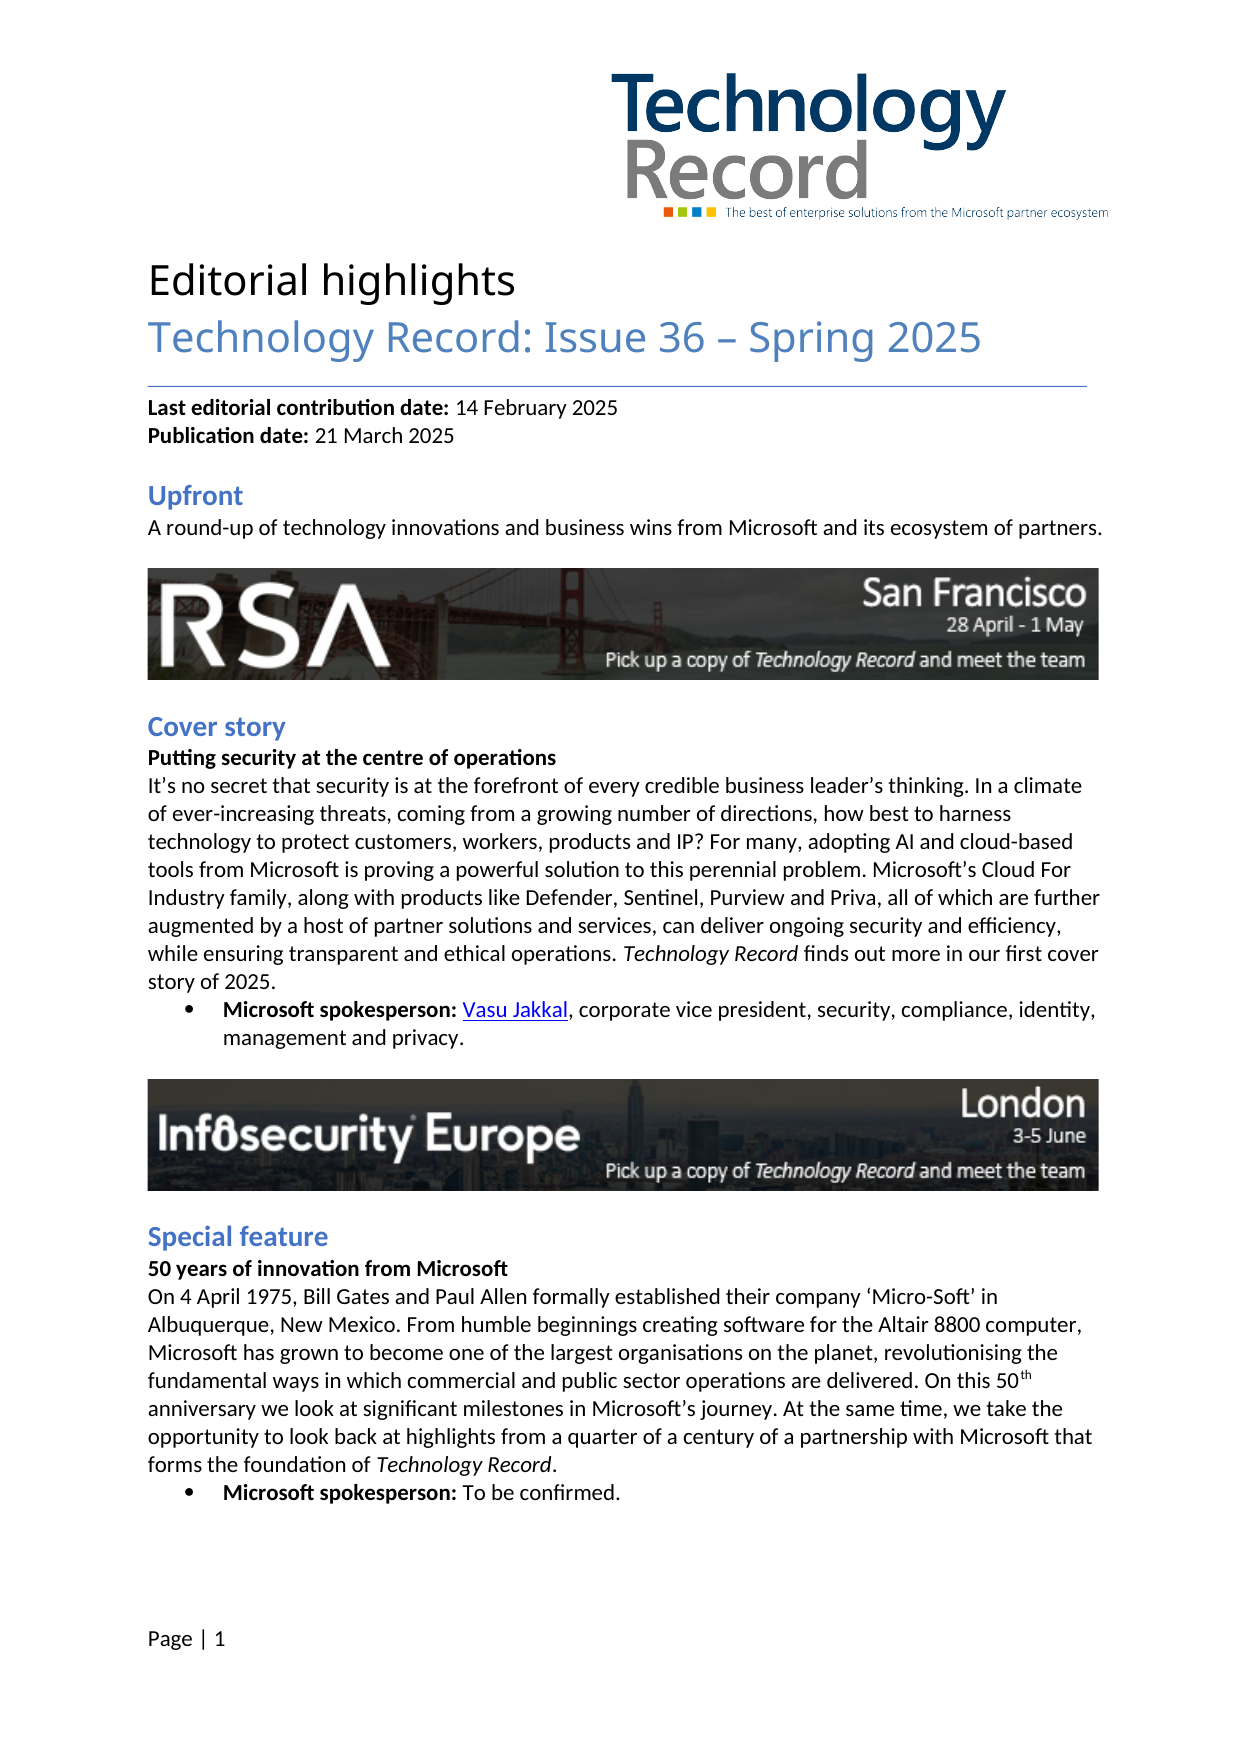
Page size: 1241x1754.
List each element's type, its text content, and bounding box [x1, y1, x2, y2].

text Upfront [148, 477, 1107, 513]
text Special feature [148, 1218, 1107, 1254]
text It’s no secret that security is at the forefront of every credible business leader’s thinking. In a climate of ever-increasing threats, coming from a growing number of directions, how best to harness technology to protect customers, workers, products and IP? For many, adopting AI and cloud-based tools from Microsoft is proving a powerful solution to this perennial problem. Microsoft’s Cloud For Industry family, along with products like Defender, Sentinel, Purview and Priva, all of which are further augmented by a host of partner solutions and services, can deliver ongoing security and efficiency, while ensuring transparent and ethical operations. Technology Record finds out more in our first cover story of 2025. [148, 771, 1107, 996]
text 50 years of innovation from Microsoft [148, 1254, 1107, 1282]
text Editorial highlights [148, 251, 1107, 308]
text A round-up of technology innovations and business wins from Microsoft and its ecosystem of partners. [148, 513, 1107, 541]
text Technology Record: Issue 36 – Spring 2025 [148, 308, 1107, 364]
list Microsoft spokesperson: Vasu Jakkal, corporate vice president, security, compliance, identity, management and privacy. [185, 996, 1107, 1052]
text On 4 April 1975, Bill Gates and Paul Allen formally established their company ‘Micro-Soft’ in Albuquerque, New Mexico. From humble beginnings creating software for the Altair 8800 computer, Microsoft has grown to become one of the largest organisations on the planet, revolutionising the fundamental ways in which commercial and public sector operations are delivered. On this 50th anniversary we look at significant milestones in Microsoft’s journey. At the same time, we take the opportunity to look back at highlights from a quarter of a century of a partnership with Microsoft that forms the foundation of Technology Record. [148, 1282, 1107, 1478]
list Microsoft spokesperson: To be confirmed. [185, 1478, 1107, 1506]
picture [611, 73, 1108, 220]
picture [147, 568, 1099, 680]
text Putting security at the centre of operations [148, 743, 1107, 771]
text Publication date: 21 March 2025 [148, 421, 1107, 449]
text Last editorial contribution date: 14 February 2025 [148, 393, 1107, 421]
text Cover story [148, 708, 1107, 743]
picture [147, 1079, 1099, 1191]
